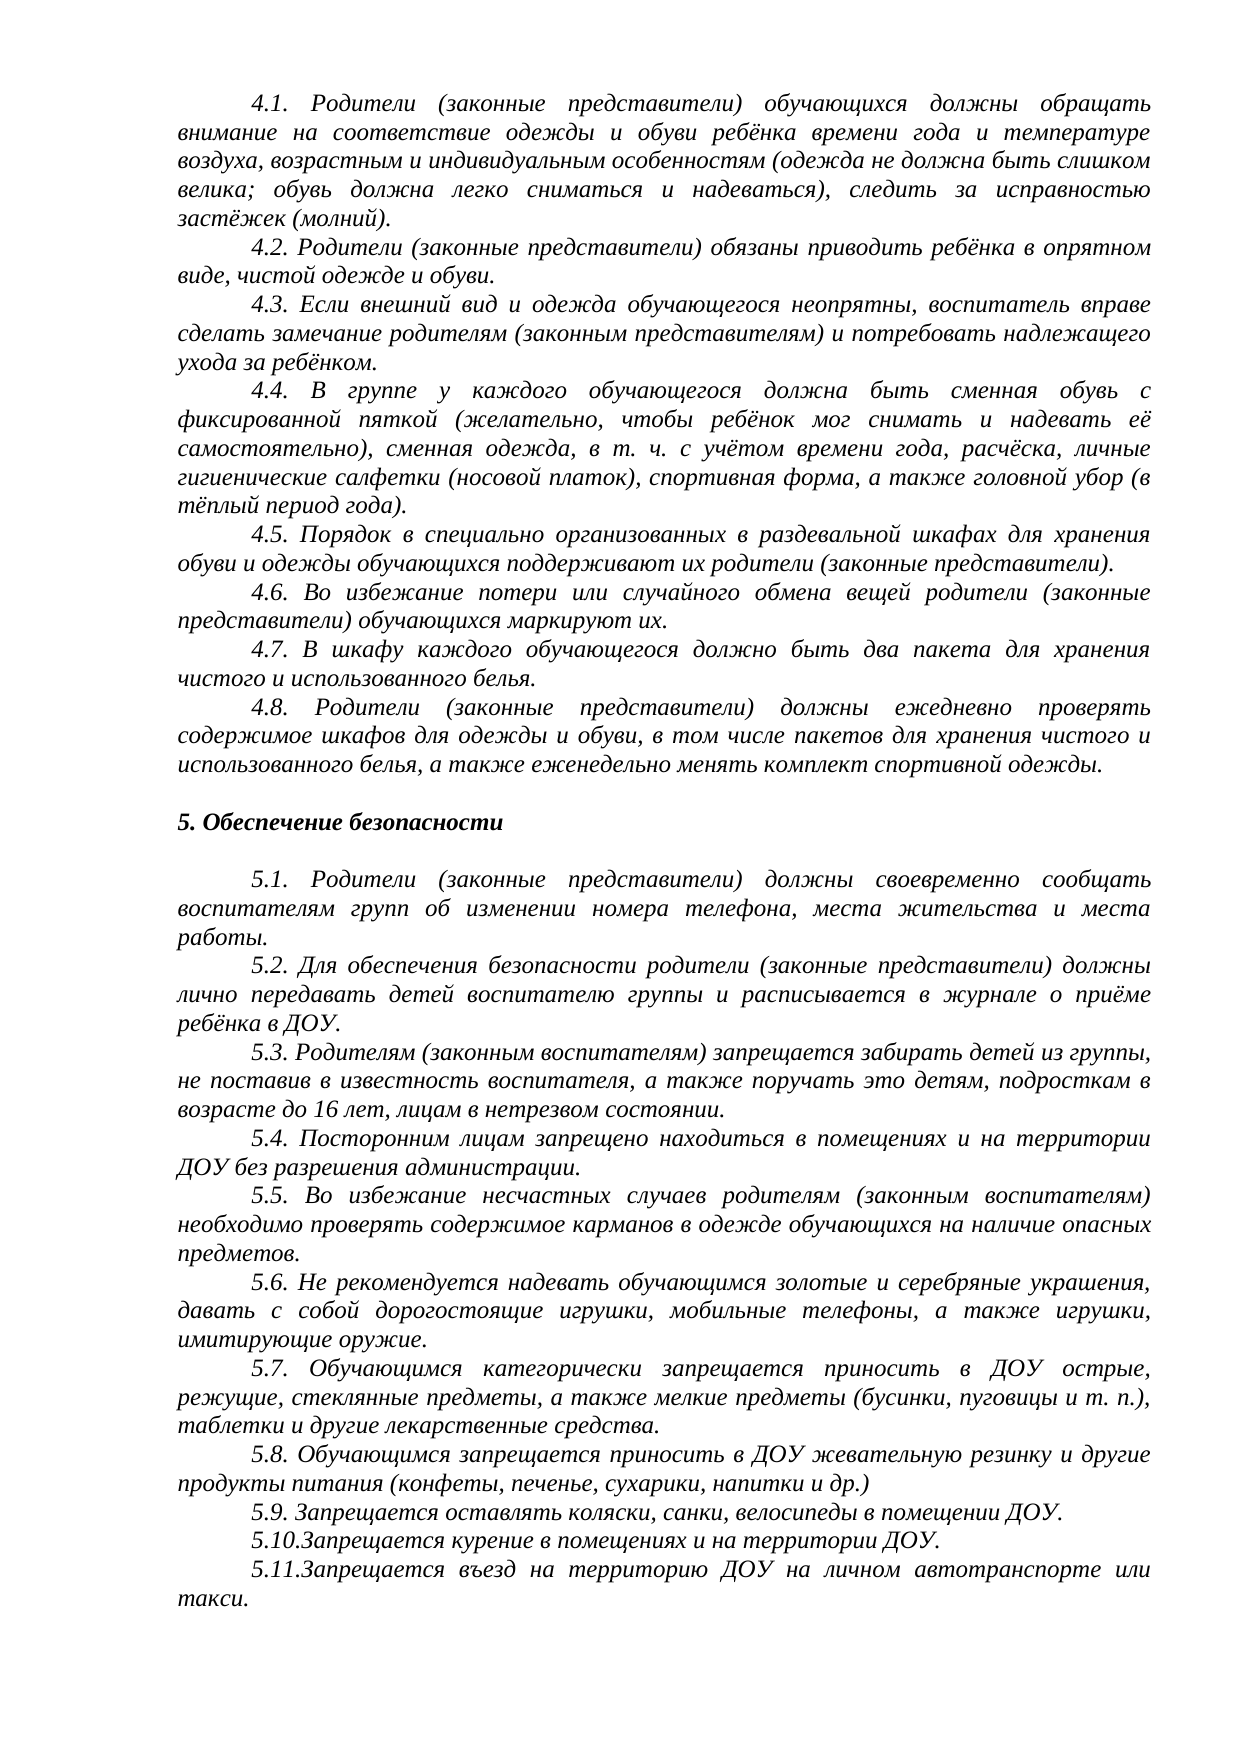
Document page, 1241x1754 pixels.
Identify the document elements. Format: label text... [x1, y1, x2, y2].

text 4.3. Если внешний вид и одежда обучающегося неопрятны, воспитатель вправе сделать замечание родителям (законным представителям) и потребовать надлежащего ухода за ребёнком. [177, 289, 1152, 375]
text 5.2. Для обеспечения безопасности родители (законные представители) должны лично передавать детей воспитателю группы и расписывается в журнале о приёме ребёнка в ДОУ. [177, 950, 1152, 1037]
text 5.4. Посторонним лицам запрещено находиться в помещениях и на территории ДОУ без разрешения администрации. [177, 1123, 1152, 1180]
text 4.6. Во избежание потери или случайного обмена вещей родители (законные представители) обучающихся маркируют их. [177, 577, 1152, 634]
text 5.8. Обучающимся запрещается приносить в ДОУ жевательную резинку и другие продукты питания (конфеты, печенье, сухарики, напитки и др.) [177, 1439, 1152, 1497]
text 5.5. Во избежание несчастных случаев родителям (законным воспитателям) необходимо проверять содержимое карманов в одежде обучающихся на наличие опасных предметов. [177, 1180, 1152, 1267]
text 4.1. Родители (законные представители) обучающихся должны обращать внимание на соответствие одежды и обуви ребёнка времени года и температуре воздуха, возрастным и индивидуальным особенностям (одежда не должна быть слишком велика; обувь должна легко сниматься и надеваться), следить за исправностью застёжек (молний). [177, 88, 1152, 232]
text 4.8. Родители (законные представители) должны ежедневно проверять содержимое шкафов для одежды и обуви, в том числе пакетов для хранения чистого и использованного белья, а также еженедельно менять комплект спортивной одежды. [177, 692, 1152, 778]
text 5. Обеспечение безопасности [177, 807, 1152, 835]
text 5.6. Не рекомендуется надевать обучающимся золотые и серебряные украшения, давать с собой дорогостоящие игрушки, мобильные телефоны, а также игрушки, имитирующие оружие. [177, 1267, 1152, 1353]
text 5.11.Запрещается въезд на территорию ДОУ на личном автотранспорте или такси. [177, 1554, 1152, 1612]
text 5.1. Родители (законные представители) должны своевременно сообщать воспитателям групп об изменении номера телефона, места жительства и места работы. [177, 864, 1152, 950]
text 4.4. В группе у каждого обучающегося должна быть сменная обувь с фиксированной пяткой (желательно, чтобы ребёнок мог снимать и надевать её самостоятельно), сменная одежда, в т. ч. с учётом времени года, расчёска, личные гигиенические салфетки (носовой платок), спортивная форма, а также головной убор (в тёплый период года). [177, 375, 1152, 519]
text 5.9. Запрещается оставлять коляски, санки, велосипеды в помещении ДОУ. [177, 1497, 1152, 1525]
text 4.2. Родители (законные представители) обязаны приводить ребёнка в опрятном виде, чистой одежде и обуви. [177, 232, 1152, 289]
text 5.3. Родителям (законным воспитателям) запрещается забирать детей из группы, не поставив в известность воспитателя, а также поручать это детям, подросткам в возрасте до 16 лет, лицам в нетрезвом состоянии. [177, 1037, 1152, 1123]
text 5.10.Запрещается курение в помещениях и на территории ДОУ. [177, 1525, 1152, 1554]
text 4.5. Порядок в специально организованных в раздевальной шкафах для хранения обуви и одежды обучающихся поддерживают их родители (законные представители). [177, 519, 1152, 577]
text 4.7. В шкафу каждого обучающегося должно быть два пакета для хранения чистого и использованного белья. [177, 634, 1152, 692]
text 5.7. Обучающимся категорически запрещается приносить в ДОУ острые, режущие, стеклянные предметы, а также мелкие предметы (бусинки, пуговицы и т. п.), таблетки и другие лекарственные средства. [177, 1353, 1152, 1439]
